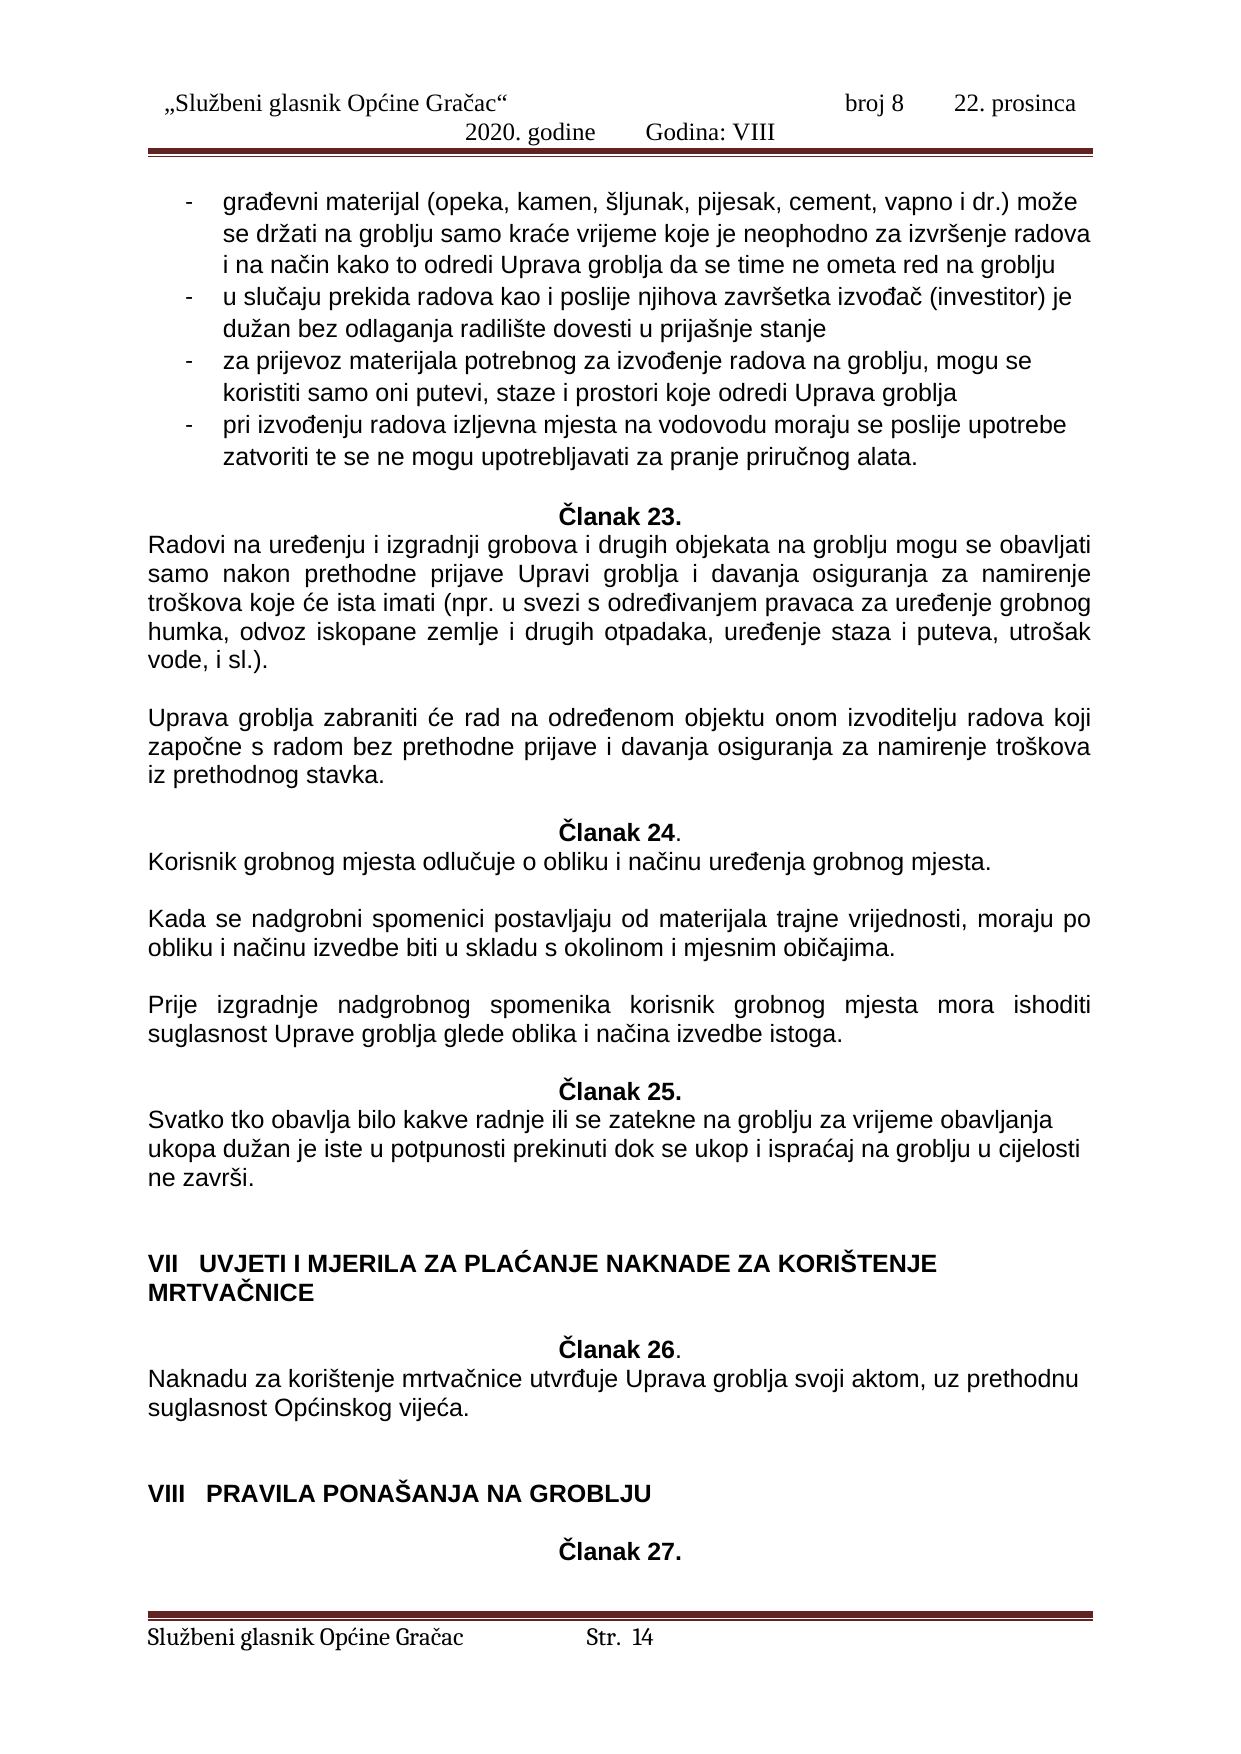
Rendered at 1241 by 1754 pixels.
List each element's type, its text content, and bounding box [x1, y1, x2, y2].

list građevni materijal (opeka, kamen, šljunak, pijesak, cement, vapno i dr.) može se držati na groblju samo kraće vrijeme koje je neophodno za izvršenje radova i na način kako to odredi Uprava groblja da se time ne ometa red na groblju [185, 186, 1093, 279]
text Svatko tko obavlja bilo kakve radnje ili se zatekne na groblju za vrijeme obavljanja ukopa dužan je iste u potpunosti prekinuti dok se ukop i ispraćaj na groblju u cijelosti ne završi. [148, 1105, 1093, 1191]
list u slučaju prekida radova kao i poslije njihova završetka izvođač (investitor) je dužan bez odlaganja radilište dovesti u prijašnje stanje [185, 281, 1093, 343]
list VIII PRAVILA PONAŠANJA NA GROBLJU [148, 1479, 1093, 1508]
list pri izvođenju radova izljevna mjesta na vodovodu moraju se poslije upotrebe zatvoriti te se ne mogu upotrebljavati za pranje priručnog alata. [185, 409, 1093, 470]
list za prijevoz materijala potrebnog za izvođenje radova na groblju, mogu se koristiti samo oni putevi, staze i prostori koje odredi Uprava groblja [185, 345, 1093, 407]
text Članak 26. [148, 1335, 1093, 1364]
text Uprava groblja zabraniti će rad na određenom objektu onom izvoditelju radova koji započne s radom bez prethodne prijave i davanja osiguranja za namirenje troškova iz prethodnog stavka. [148, 703, 1093, 789]
text Kada se nadgrobni spomenici postavljaju od materijala trajne vrijednosti, moraju po obliku i načinu izvedbe biti u skladu s okolinom i mjesnim običajima. [148, 904, 1093, 961]
text Prije izgradnje nadgrobnog spomenika korisnik grobnog mjesta mora ishoditi suglasnost Uprave groblja glede oblika i načina izvedbe istoga. [148, 990, 1093, 1048]
text Članak 23. [148, 501, 1093, 530]
text Radovi na uređenju i izgradnji grobova i drugih objekata na groblju mogu se obavljati samo nakon prethodne prijave Upravi groblja i davanja osiguranja za namirenje troškova koje će ista imati (npr. u svezi s određivanjem pravaca za uređenje grobnog humka, odvoz iskopane zemlje i drugih otpadaka, uređenje staza i puteva, utrošak vode, i sl.). [148, 530, 1093, 674]
text Članak 25. [148, 1076, 1093, 1105]
text Članak 24. [148, 818, 1093, 846]
text Naknadu za korištenje mrtvačnice utvrđuje Uprava groblja svoji aktom, uz prethodnu suglasnost Općinskog vijeća. [148, 1364, 1093, 1421]
list VII UVJETI I MJERILA ZA PLAĆANJE NAKNADE ZA KORIŠTENJE MRTVAČNICE [148, 1249, 1093, 1306]
text Korisnik grobnog mjesta odlučuje o obliku i načinu uređenja grobnog mjesta. [148, 846, 1093, 875]
text Članak 27. [148, 1536, 1093, 1565]
